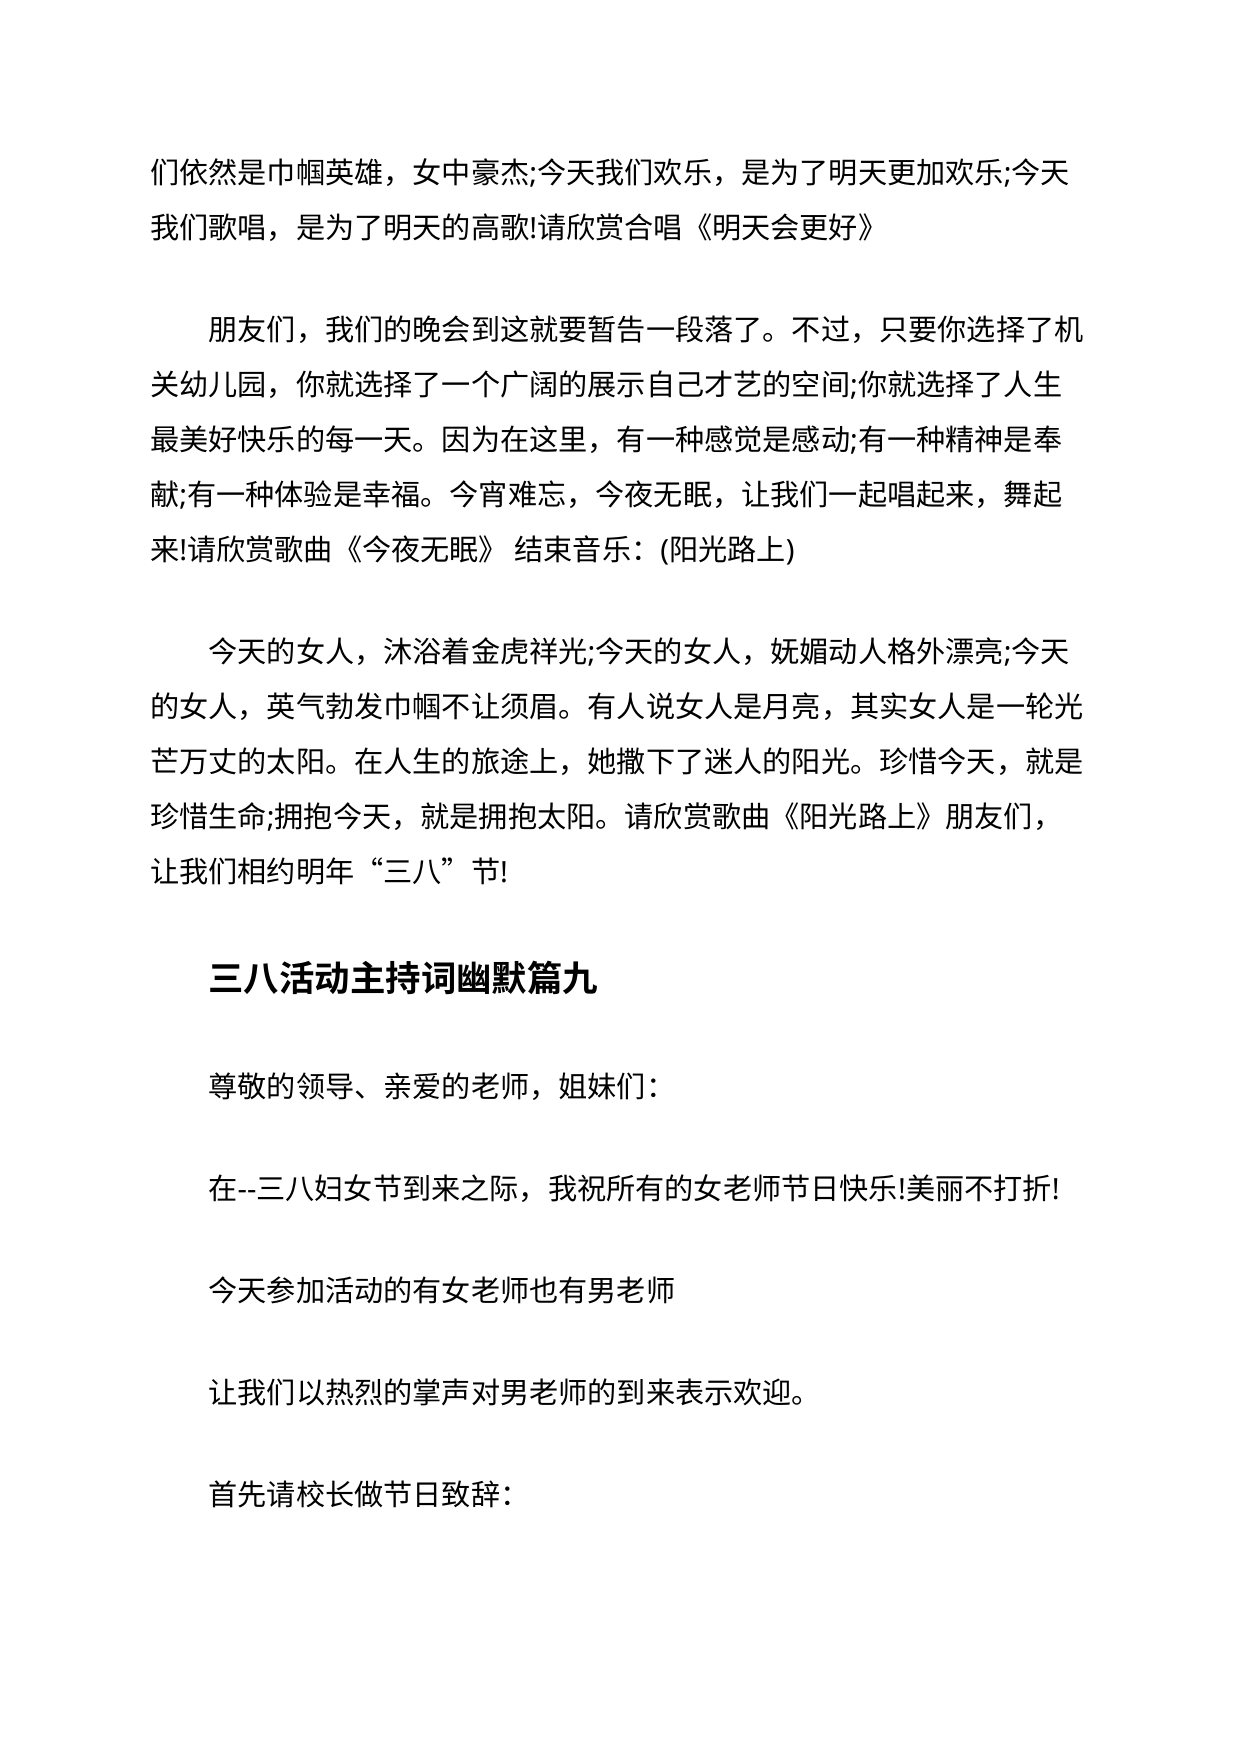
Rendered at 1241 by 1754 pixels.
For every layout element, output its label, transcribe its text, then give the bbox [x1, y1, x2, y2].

text 让我们以热烈的掌声对男老师的到来表示欢迎。 [150, 1369, 1090, 1412]
text 今天的女人，沐浴着金虎祥光;今天的女人，妩媚动人格外漂亮;今天的女人，英气勃发巾帼不让须眉。有人说女人是月亮，其实女人是一轮光芒万丈的太阳。在人生的旅途上，她撒下了迷人的阳光。珍惜今天，就是珍惜生命;拥抱今天，就是拥抱太阳。请欣赏歌曲《阳光路上》朋友们，让我们相约明年“三八”节! [150, 629, 1090, 891]
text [150, 150, 1090, 247]
text 今天参加活动的有女老师也有男老师 [150, 1268, 1090, 1310]
text 三八活动主持词幽默篇九 [150, 951, 1090, 1002]
text 尊敬的领导、亲爱的老师，姐妹们： [150, 1064, 1090, 1106]
text 在--三八妇女节到来之际，我祝所有的女老师节日快乐!美丽不打折! [150, 1166, 1090, 1208]
text 首先请校长做节日致辞： [150, 1471, 1090, 1514]
text 朋友们，我们的晚会到这就要暂告一段落了。不过，只要你选择了机关幼儿园，你就选择了一个广阔的展示自己才艺的空间;你就选择了人生最美好快乐的每一天。因为在这里，有一种感觉是感动;有一种精神是奉献;有一种体验是幸福。今宵难忘，今夜无眠，让我们一起唱起来，舞起来!请欣赏歌曲《今夜无眠》 结束音乐：(阳光路上) [150, 307, 1090, 569]
